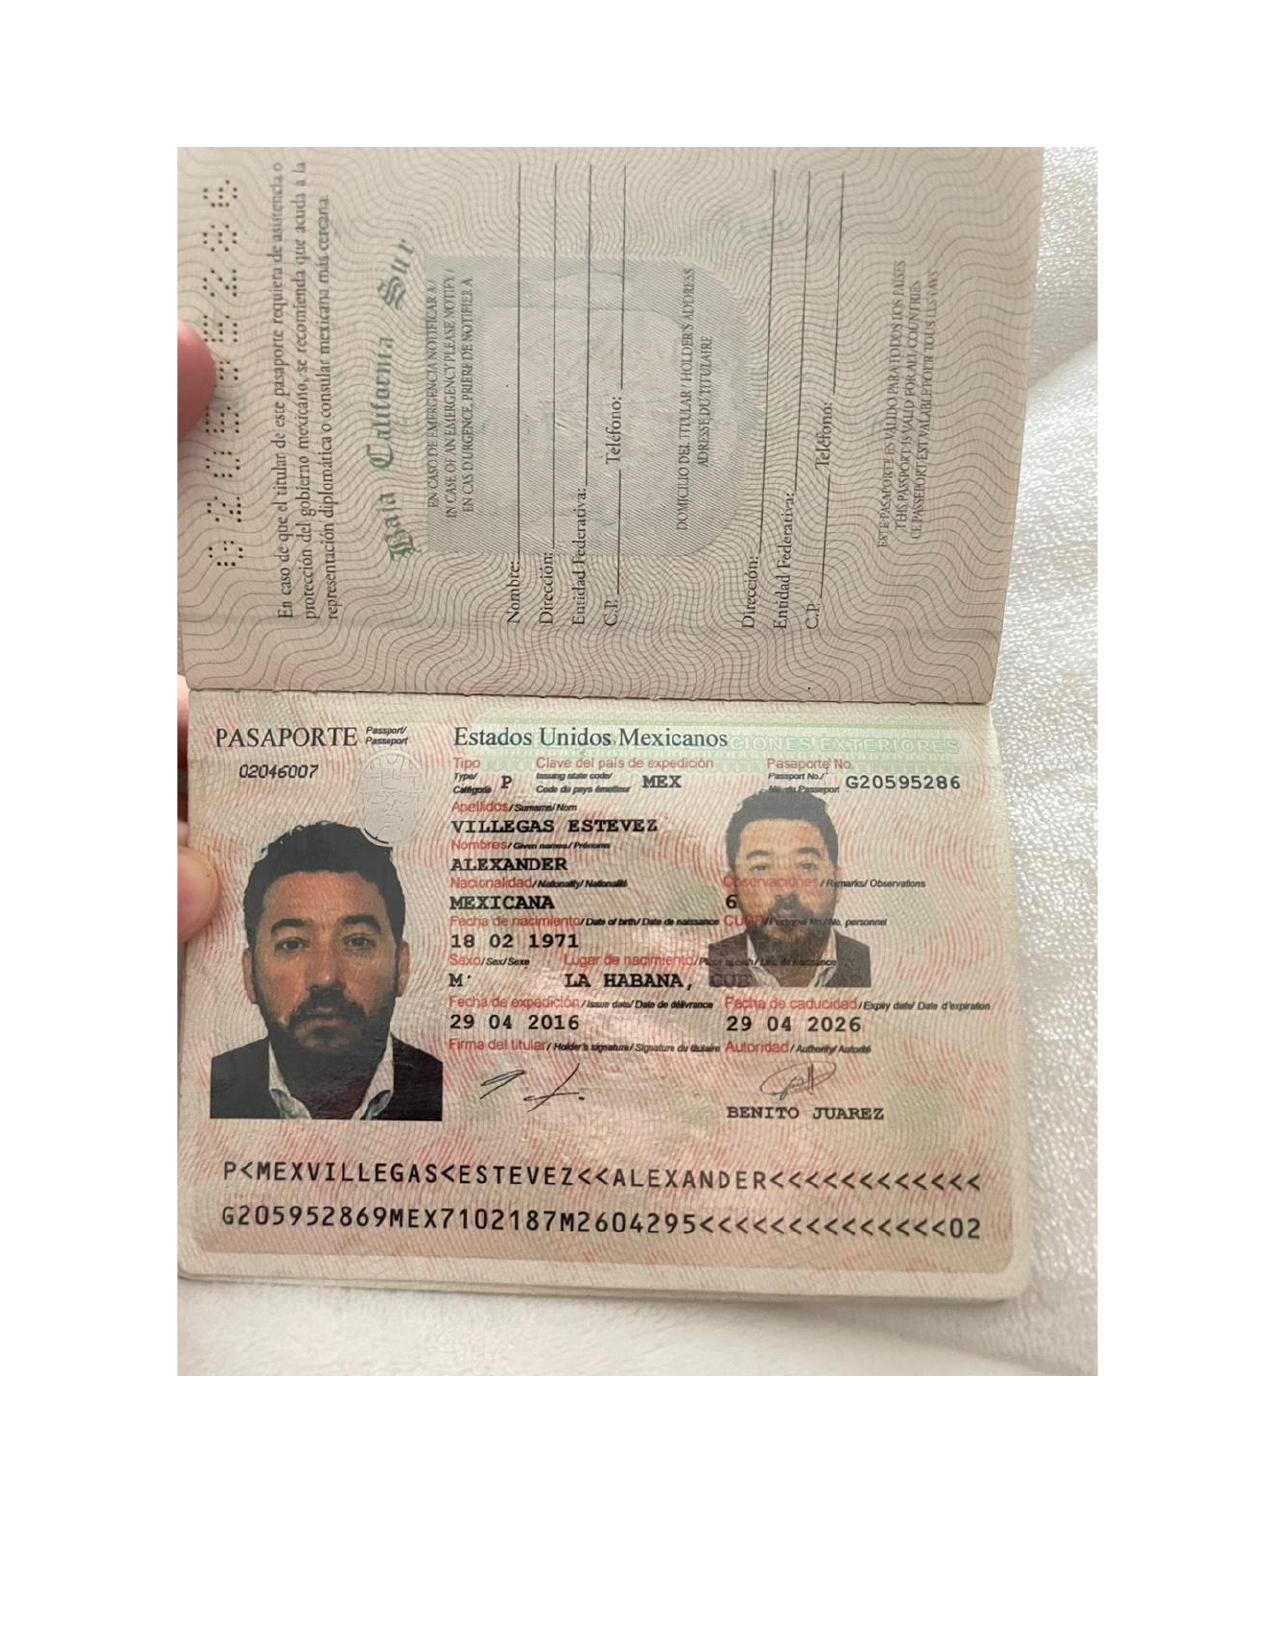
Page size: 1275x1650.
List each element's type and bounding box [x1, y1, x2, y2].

picture [177, 147, 1098, 1376]
